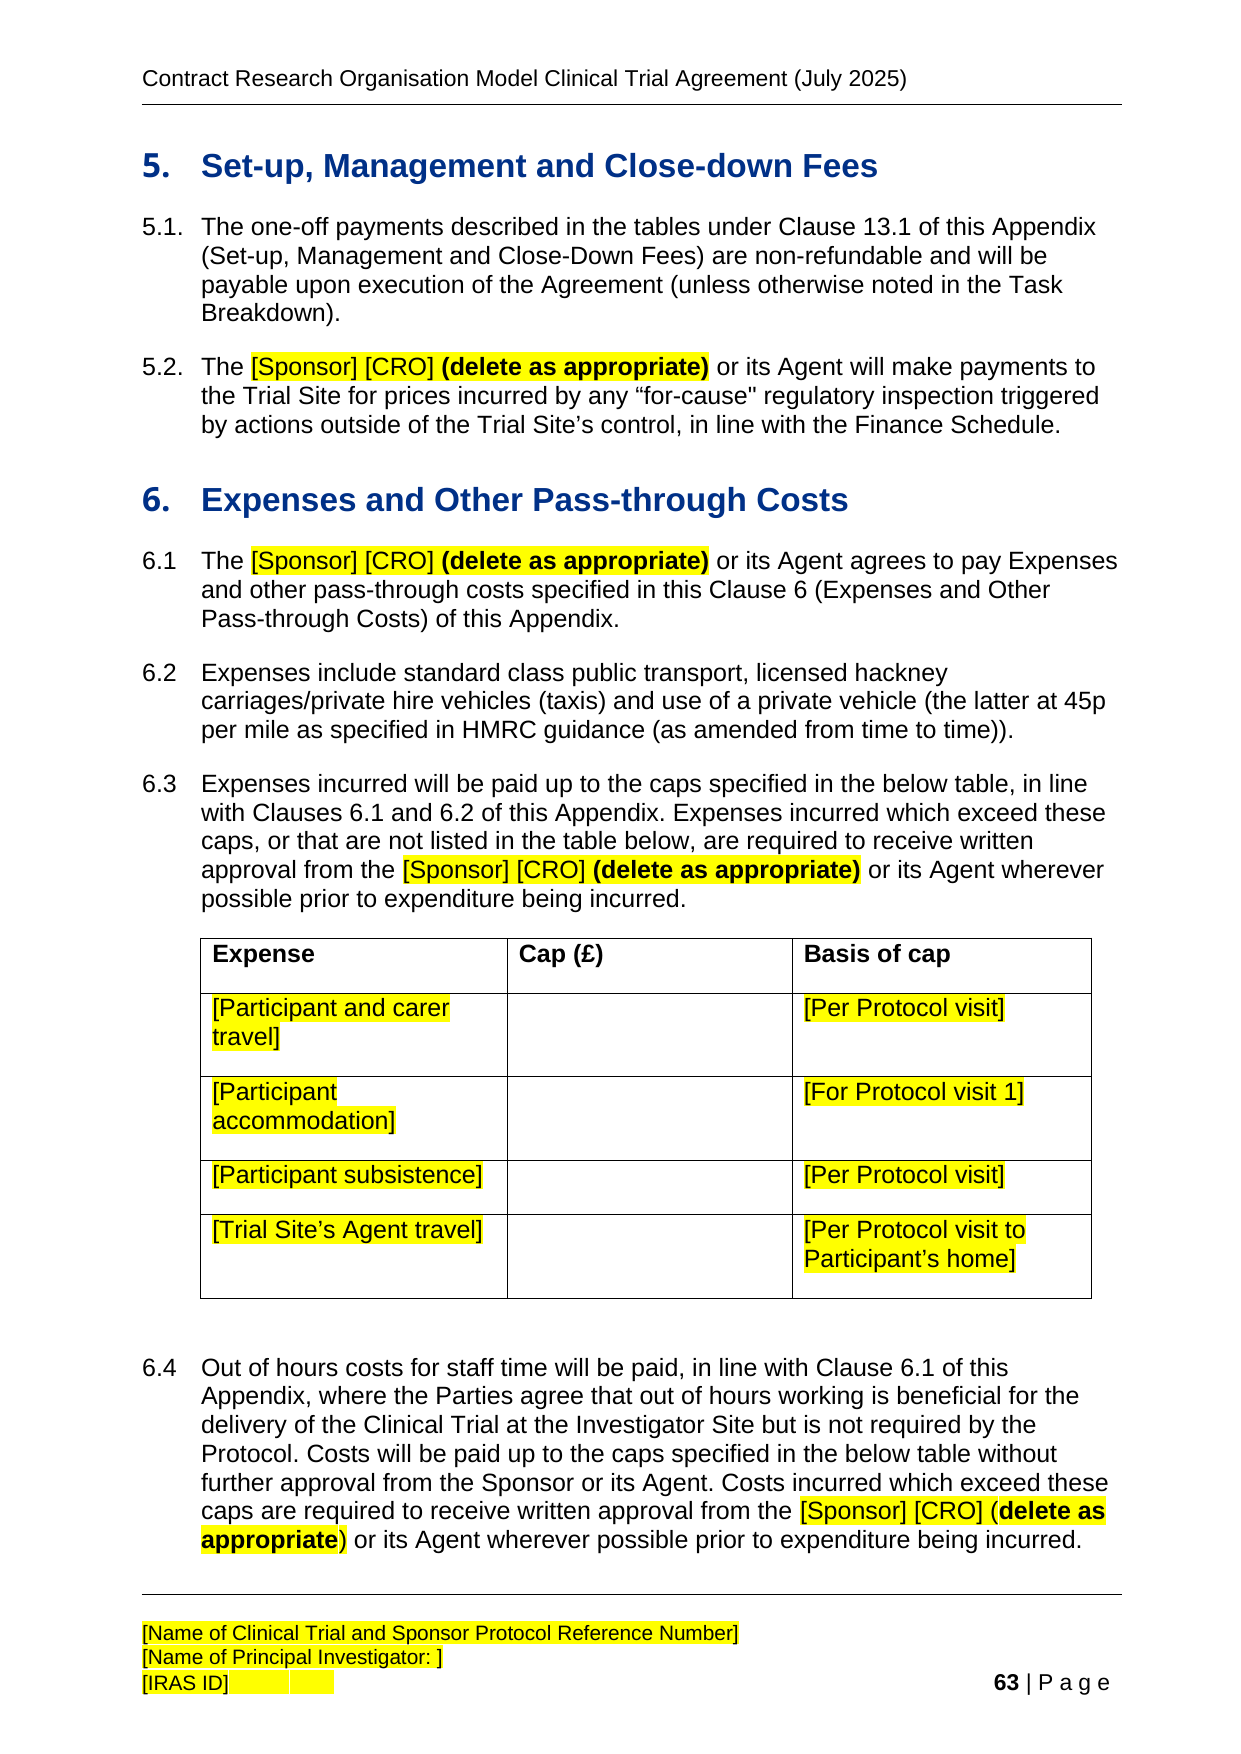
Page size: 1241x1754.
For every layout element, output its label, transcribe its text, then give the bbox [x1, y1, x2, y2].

table_cell [Participant accommodation] [201, 1077, 507, 1159]
table_header Expense [201, 939, 507, 992]
subtitle Set-up, Management and Close-down Fees [142, 142, 1122, 187]
text Expenses incurred will be paid up to the caps specified in the below table, in line with Clauses 6.1 and 6.2 of this Appendix. Expenses incurred which exceed these caps, or that are not listed in the table below, are required to receive written approval from the [Sponsor] [CRO] (delete as appropriate) or its Agent wherever possible prior to expenditure being incurred. [142, 769, 1122, 913]
list The [Sponsor] [CRO] (delete as appropriate) or its Agent will make payments to the Trial Site for prices incurred by any “for-cause" regulatory inspection triggered by actions outside of the Trial Site’s control, in line with the Finance Schedule. [142, 352, 1122, 438]
text Out of hours costs for staff time will be paid, in line with Clause 6.1 of this Appendix, where the Parties agree that out of hours working is beneficial for the delivery of the Clinical Trial at the Investigator Site but is not required by the Protocol. Costs will be paid up to the caps specified in the below table without further approval from the Sponsor or its Agent. Costs incurred which exceed these caps are required to receive written approval from the [Sponsor] [CRO] (delete as appropriate) or its Agent wherever possible prior to expenditure being incurred. [142, 1353, 1122, 1554]
table_cell [508, 1161, 792, 1214]
list The one-off payments described in the tables under Clause 13.1 of this Appendix (Set-up, Management and Close-Down Fees) are non-refundable and will be payable upon execution of the Agreement (unless otherwise noted in the Task Breakdown). [142, 212, 1122, 327]
table_header Basis of cap [793, 939, 1091, 992]
table_cell [For Protocol visit 1] [793, 1077, 1091, 1159]
subtitle Expenses and Other Pass-through Costs [142, 476, 1122, 521]
table_cell [Trial Site’s Agent travel] [201, 1215, 507, 1298]
table_cell [Per Protocol visit] [793, 994, 1091, 1076]
table_cell [Per Protocol visit to Participant’s home] [793, 1215, 1091, 1298]
table_cell [Participant subsistence] [201, 1161, 507, 1214]
table_cell [508, 994, 792, 1076]
table_header Cap (£) [508, 939, 792, 992]
table_cell [508, 1077, 792, 1159]
table_cell [508, 1215, 792, 1298]
table_cell [Participant and carer travel] [201, 994, 507, 1076]
text The [Sponsor] [CRO] (delete as appropriate) or its Agent agrees to pay Expenses and other pass-through costs specified in this Clause 6 (Expenses and Other Pass-through Costs) of this Appendix. [142, 546, 1122, 633]
table_cell [Per Protocol visit] [793, 1161, 1091, 1214]
text Expenses include standard class public transport, licensed hackney carriages/private hire vehicles (taxis) and use of a private vehicle (the latter at 45p per mile as specified in HMRC guidance (as amended from time to time)). [142, 658, 1122, 744]
